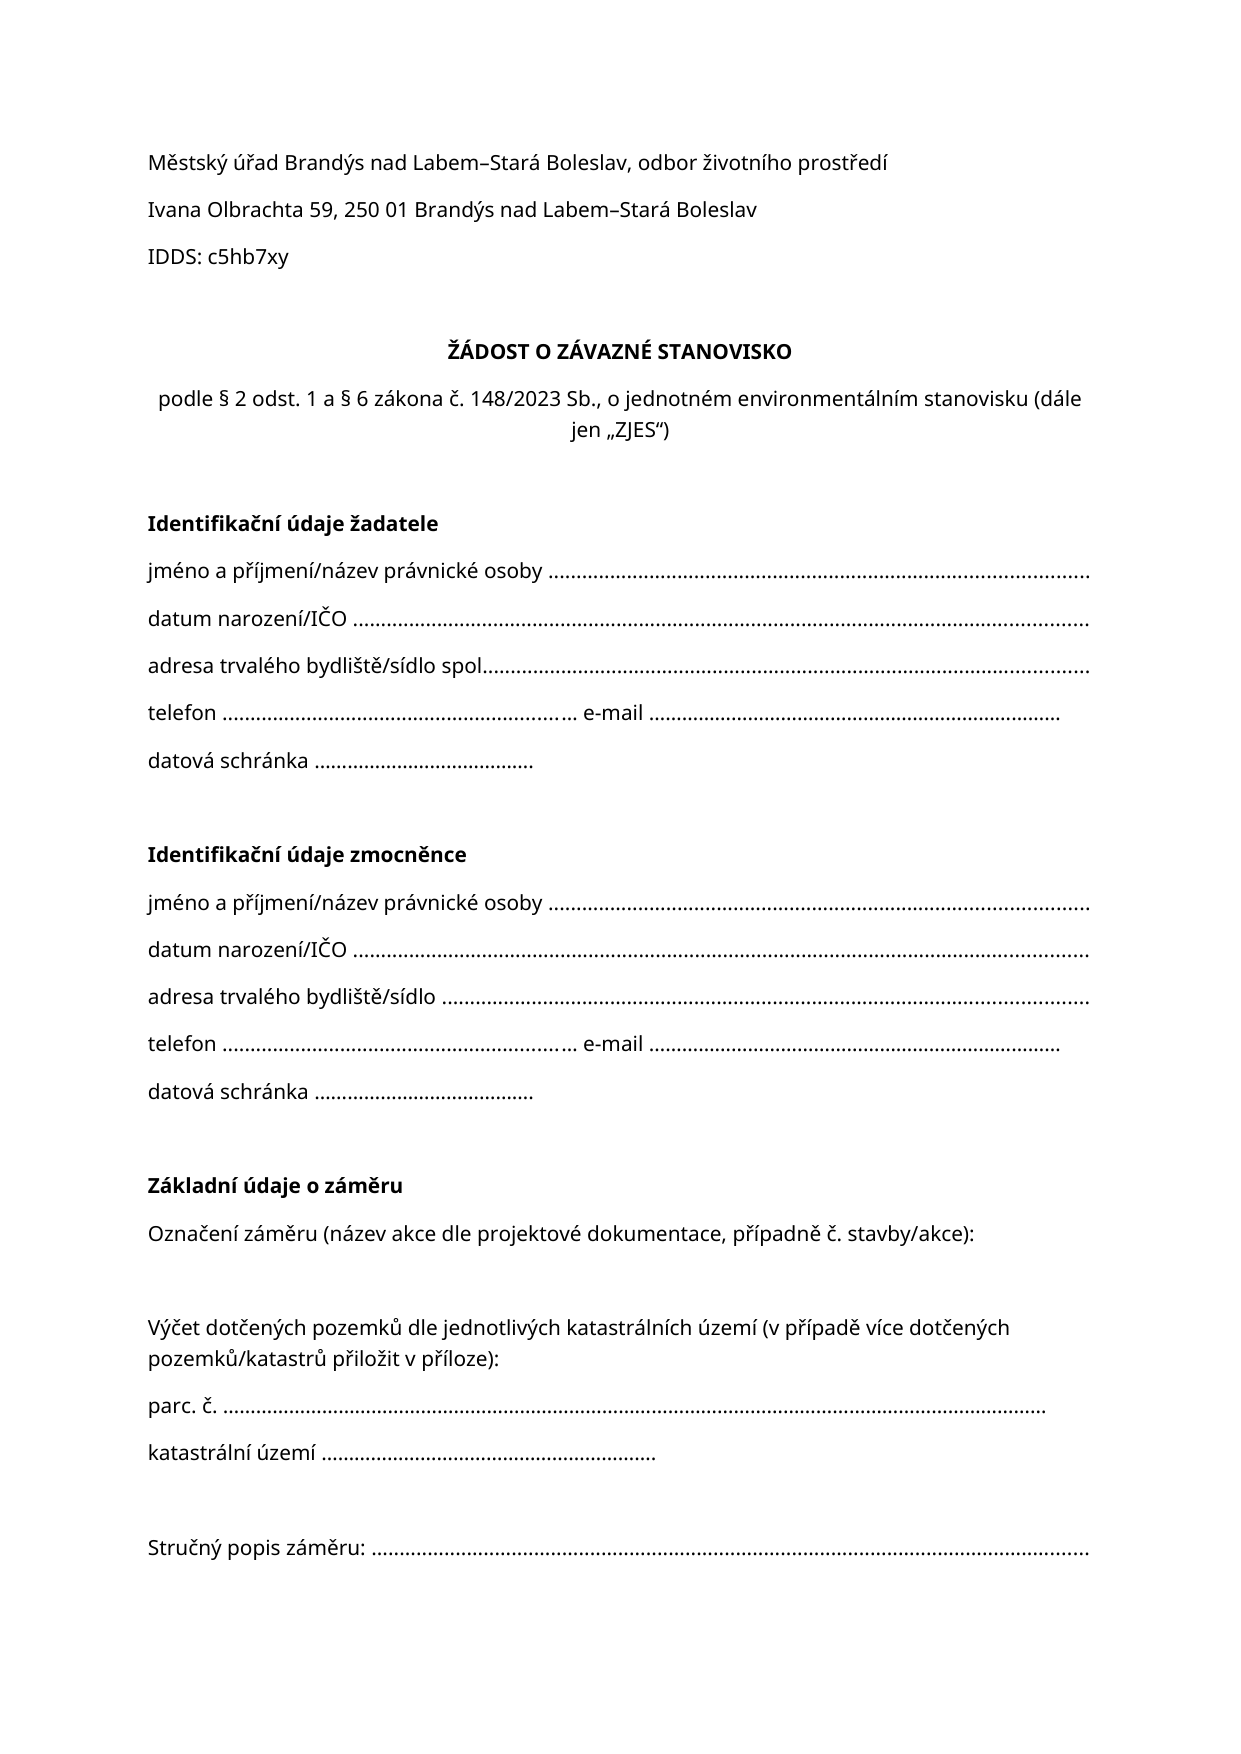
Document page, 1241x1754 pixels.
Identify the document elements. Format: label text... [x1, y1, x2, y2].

text Označení záměru (název akce dle projektové dokumentace, případně č. stavby/akce): [148, 1219, 1093, 1247]
text Městský úřad Brandýs nad Labem–Stará Boleslav, odbor životního prostředí [148, 148, 1093, 176]
text Identifikační údaje žadatele [148, 509, 1093, 538]
text Stručný popis záměru: [148, 1533, 1093, 1561]
text datum narození/IČO [148, 604, 1093, 632]
text datová schránka …………………………………. [148, 746, 1093, 774]
text Identifikační údaje zmocněnce [148, 840, 1093, 869]
text telefon … e-mail ………………………………………………………………… [148, 1029, 1093, 1058]
text Základní údaje o záměru [148, 1171, 1093, 1200]
text adresa trvalého bydliště/sídlo spol. [148, 651, 1093, 679]
text datová schránka …………………………………. [148, 1077, 1093, 1105]
text podle § 2 odst. 1 a § 6 zákona č. 148/2023 Sb., o jednotném environmentálním stanovisku (dále jen „ZJES“) [148, 384, 1093, 443]
text datum narození/IČO [148, 935, 1093, 963]
text telefon … e-mail ………………………………………………………………… [148, 698, 1093, 727]
text parc. č. …………………………………………………………………………………………………………………………………… [148, 1391, 1093, 1419]
text IDDS: c5hb7xy [148, 242, 1093, 271]
text ŽÁDOST O ZÁVAZNÉ STANOVISKO [148, 337, 1093, 365]
text jméno a příjmení/název právnické osoby [148, 557, 1093, 585]
text Výčet dotčených pozemků dle jednotlivých katastrálních území (v případě více dotčených pozemků/katastrů přiložit v příloze): [148, 1313, 1093, 1372]
text adresa trvalého bydliště/sídlo [148, 982, 1093, 1011]
text katastrální území ……………………………………………………. [148, 1438, 1093, 1467]
text Ivana Olbrachta 59, 250 01 Brandýs nad Labem–Stará Boleslav [148, 195, 1093, 223]
text jméno a příjmení/název právnické osoby [148, 888, 1093, 916]
